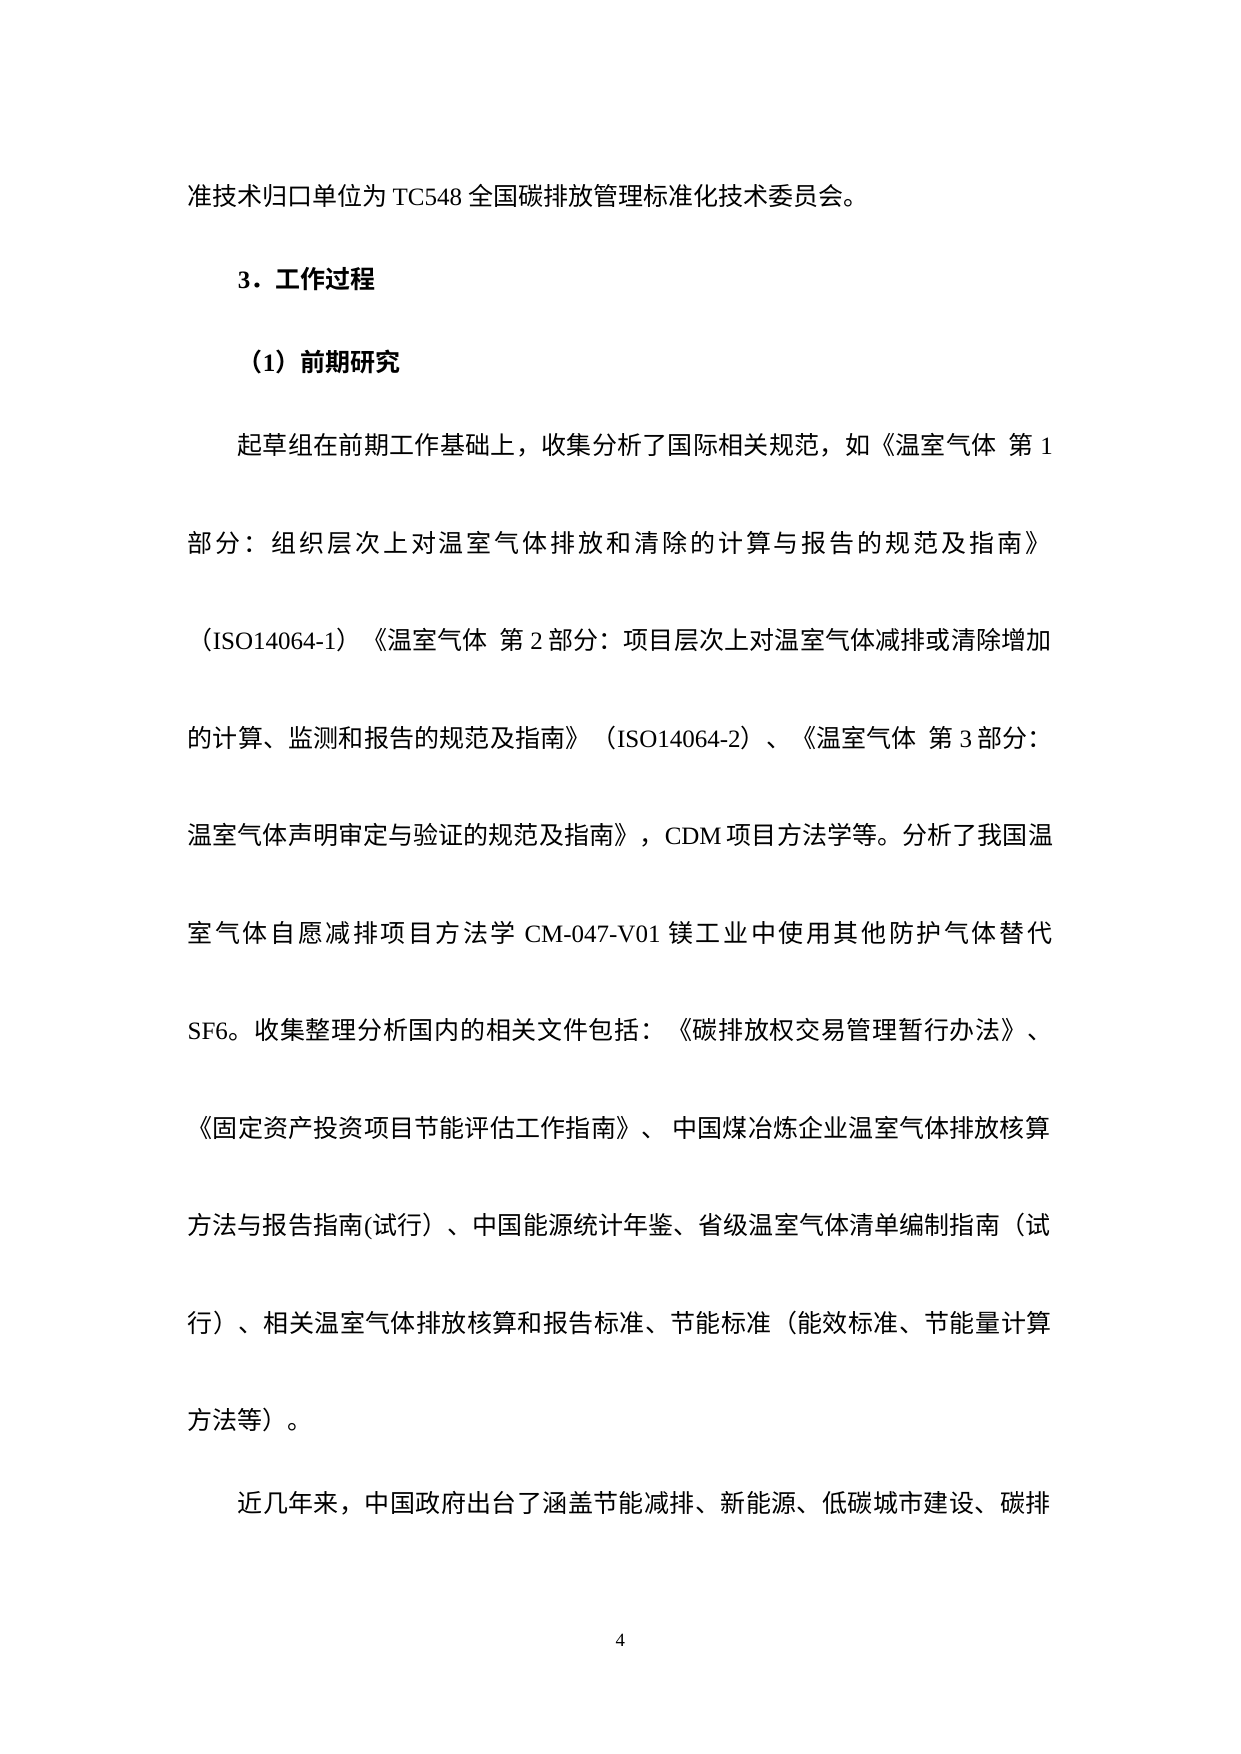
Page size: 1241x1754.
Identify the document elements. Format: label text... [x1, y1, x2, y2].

text 起草组在前期工作基础上，收集分析了国际相关规范，如《温室气体 第1部分：组织层次上对温室气体排放和清除的计算与报告的规范及指南》（ISO14064-1）《温室气体 第2部分：项目层次上对温室气体减排或清除增加的计算、监测和报告的规范及指南》（ISO14064-2）、《温室气体 第3部分：温室气体声明审定与验证的规范及指南》，CDM项目方法学等。分析了我国温室气体自愿减排项目方法学CM-047-V01镁工业中使用其他防护气体替代SF6。收集整理分析国内的相关文件包括：《碳排放权交易管理暂行办法》、《固定资产投资项目节能评估工作指南》、 中国煤冶炼企业温室气体排放核算方法与报告指南(试行）、中国能源统计年鉴、省级温室气体清单编制指南（试行）、相关温室气体排放核算和报告标准、节能标准（能效标准、节能量计算方法等）。 [187, 411, 1053, 1451]
text （1）前期研究 [187, 328, 1053, 393]
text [187, 1469, 1053, 1534]
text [187, 162, 1053, 227]
text 3．工作过程 [187, 245, 1053, 310]
